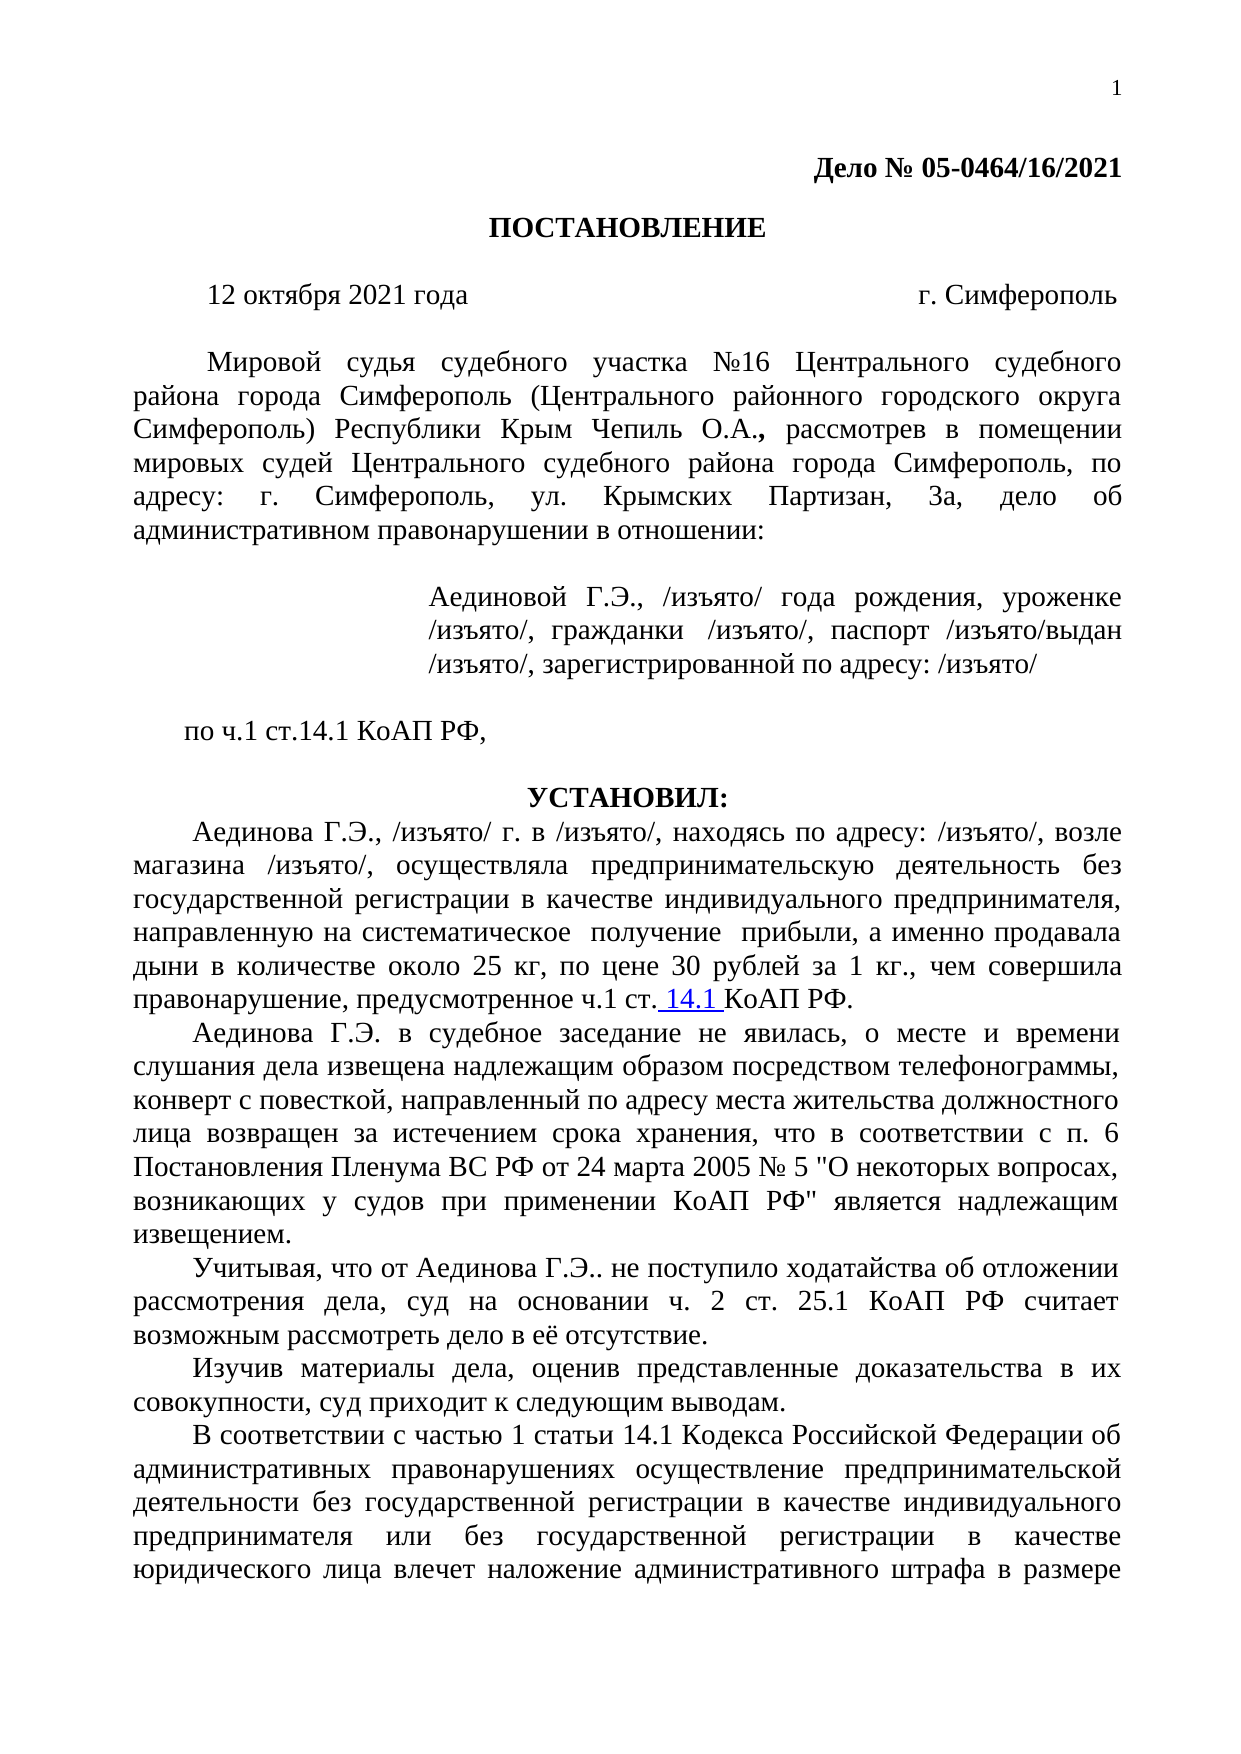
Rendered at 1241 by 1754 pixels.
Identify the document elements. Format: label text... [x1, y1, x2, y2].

text Аединовой Г.Э., /изъято/ года рождения, уроженке /изъято/, гражданки /изъято/, паспорт /изъято/выдан /изъято/, зарегистрированной по адресу: /изъято/ [428, 579, 1122, 679]
text Мировой судья судебного участка №16 Центрального судебного района города Симферополь (Центрального районного городского округа Симферополь) Республики Крым Чепиль О.А., рассмотрев в помещении мировых судей Центрального судебного района города Симферополь, по адресу: г. Симферополь, ул. Крымских Партизан, 3а, дело об административном правонарушении в отношении: [133, 344, 1122, 545]
text УСТАНОВИЛ: [133, 780, 1122, 814]
text Аединова Г.Э., /изъято/ г. в /изъято/, находясь по адресу: /изъято/, возле магазина /изъято/, осуществляла предпринимательскую деятельность без государственной регистрации в качестве индивидуального предпринимателя, направленную на систематическое получение прибыли, а именно продавала дыни в количестве около 25 кг, по цене 30 рублей за 1 кг., чем совершила правонарушение, предусмотренное ч.1 ст. 14.1 КоАП РФ. [133, 814, 1122, 1015]
text по ч.1 ст.14.1 КоАП РФ, [133, 713, 1122, 747]
text ПОСТАНОВЛЕНИЕ [133, 210, 1122, 243]
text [133, 1417, 1122, 1585]
text Дело № 05-0464/16/2021 [133, 150, 1122, 183]
text Аединова Г.Э. в судебное заседание не явилась, о месте и времени слушания дела извещена надлежащим образом посредством телефонограммы, конверт с повесткой, направленный по адресу места жительства должностного лица возвращен за истечением срока хранения, что в соответствии с п. 6 Постановления Пленума ВС РФ от 24 марта 2005 № 5 "О некоторых вопросах, возникающих у судов при применении КоАП РФ" является надлежащим извещением. [133, 1015, 1120, 1250]
text 12 октября 2021 года г. Симферополь [133, 277, 1122, 311]
text Изучив материалы дела, оценив представленные доказательства в их совокупности, суд приходит к следующим выводам. [133, 1350, 1122, 1417]
text Учитывая, что от Аединова Г.Э.. не поступило ходатайства об отложении рассмотрения дела, суд на основании ч. 2 ст. 25.1 КоАП РФ считает возможным рассмотреть дело в её отсутствие. [133, 1250, 1120, 1350]
